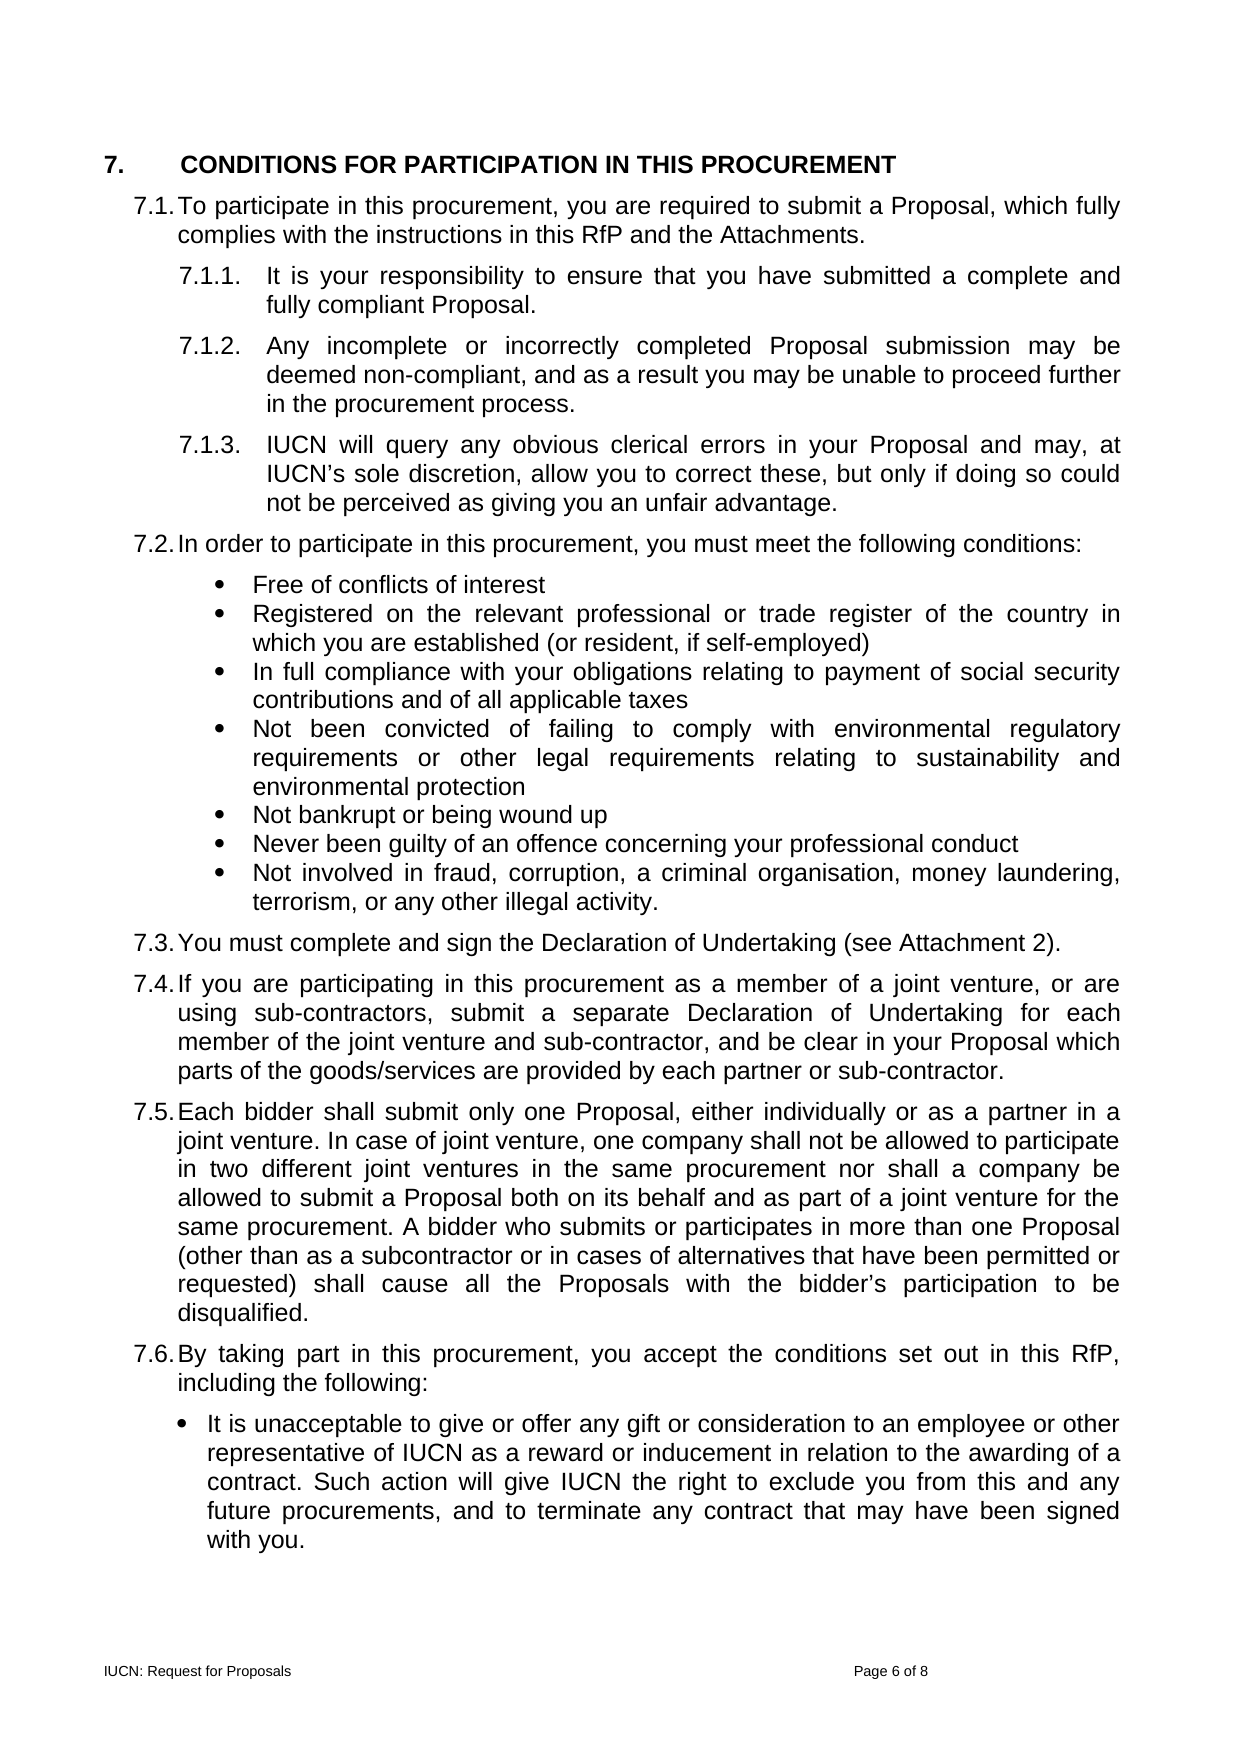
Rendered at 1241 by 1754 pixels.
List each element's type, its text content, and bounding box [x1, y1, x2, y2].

subtitle Conditions for participation in this procurement [103, 150, 1122, 179]
list Never been guilty of an offence concerning your professional conduct [215, 829, 1122, 858]
list It is unacceptable to give or offer any gift or consideration to an employee or other representative of IUCN as a reward or inducement in relation to the awarding of a contract. Such action will give IUCN the right to exclude you from this and any future procurements, and to terminate any contract that may have been signed with you. [177, 1409, 1122, 1553]
subtitle Any incomplete or incorrectly completed Proposal submission may be deemed non-compliant, and as a result you may be unable to proceed further in the procurement process. [178, 331, 1122, 417]
subtitle By taking part in this procurement, you accept the conditions set out in this RfP, including the following: [133, 1339, 1122, 1397]
subtitle In order to participate in this procurement, you must meet the following conditions: [133, 529, 1122, 557]
list Not been convicted of failing to comply with environmental regulatory requirements or other legal requirements relating to sustainability and environmental protection [215, 714, 1122, 800]
subtitle You must complete and sign the Declaration of Undertaking (see Attachment 2). [133, 928, 1122, 957]
subtitle To participate in this procurement, you are required to submit a Proposal, which fully complies with the instructions in this RfP and the Attachments. [133, 191, 1122, 249]
subtitle If you are participating in this procurement as a member of a joint venture, or are using sub-contractors, submit a separate Declaration of Undertaking for each member of the joint venture and sub-contractor, and be clear in your Proposal which parts of the goods/services are provided by each partner or sub-contractor. [133, 969, 1122, 1084]
list In full compliance with your obligations relating to payment of social security contributions and of all applicable taxes [215, 656, 1122, 714]
list Not involved in fraud, corruption, a criminal organisation, money laundering, terrorism, or any other illegal activity. [215, 858, 1122, 916]
subtitle Each bidder shall submit only one Proposal, either individually or as a partner in a joint venture. In case of joint venture, one company shall not be allowed to participate in two different joint ventures in the same procurement nor shall a company be allowed to submit a Proposal both on its behalf and as part of a joint venture for the same procurement. A bidder who submits or participates in more than one Proposal (other than as a subcontractor or in cases of alternatives that have been permitted or requested) shall cause all the Proposals with the bidder’s participation to be disqualified. [133, 1097, 1122, 1327]
subtitle IUCN will query any obvious clerical errors in your Proposal and may, at IUCN’s sole discretion, allow you to correct these, but only if doing so could not be perceived as giving you an unfair advantage. [178, 430, 1122, 516]
list Free of conflicts of interest [215, 570, 1122, 599]
subtitle It is your responsibility to ensure that you have submitted a complete and fully compliant Proposal. [178, 261, 1122, 319]
list Registered on the relevant professional or trade register of the country in which you are established (or resident, if self-employed) [215, 599, 1122, 656]
list Not bankrupt or being wound up [215, 800, 1122, 829]
